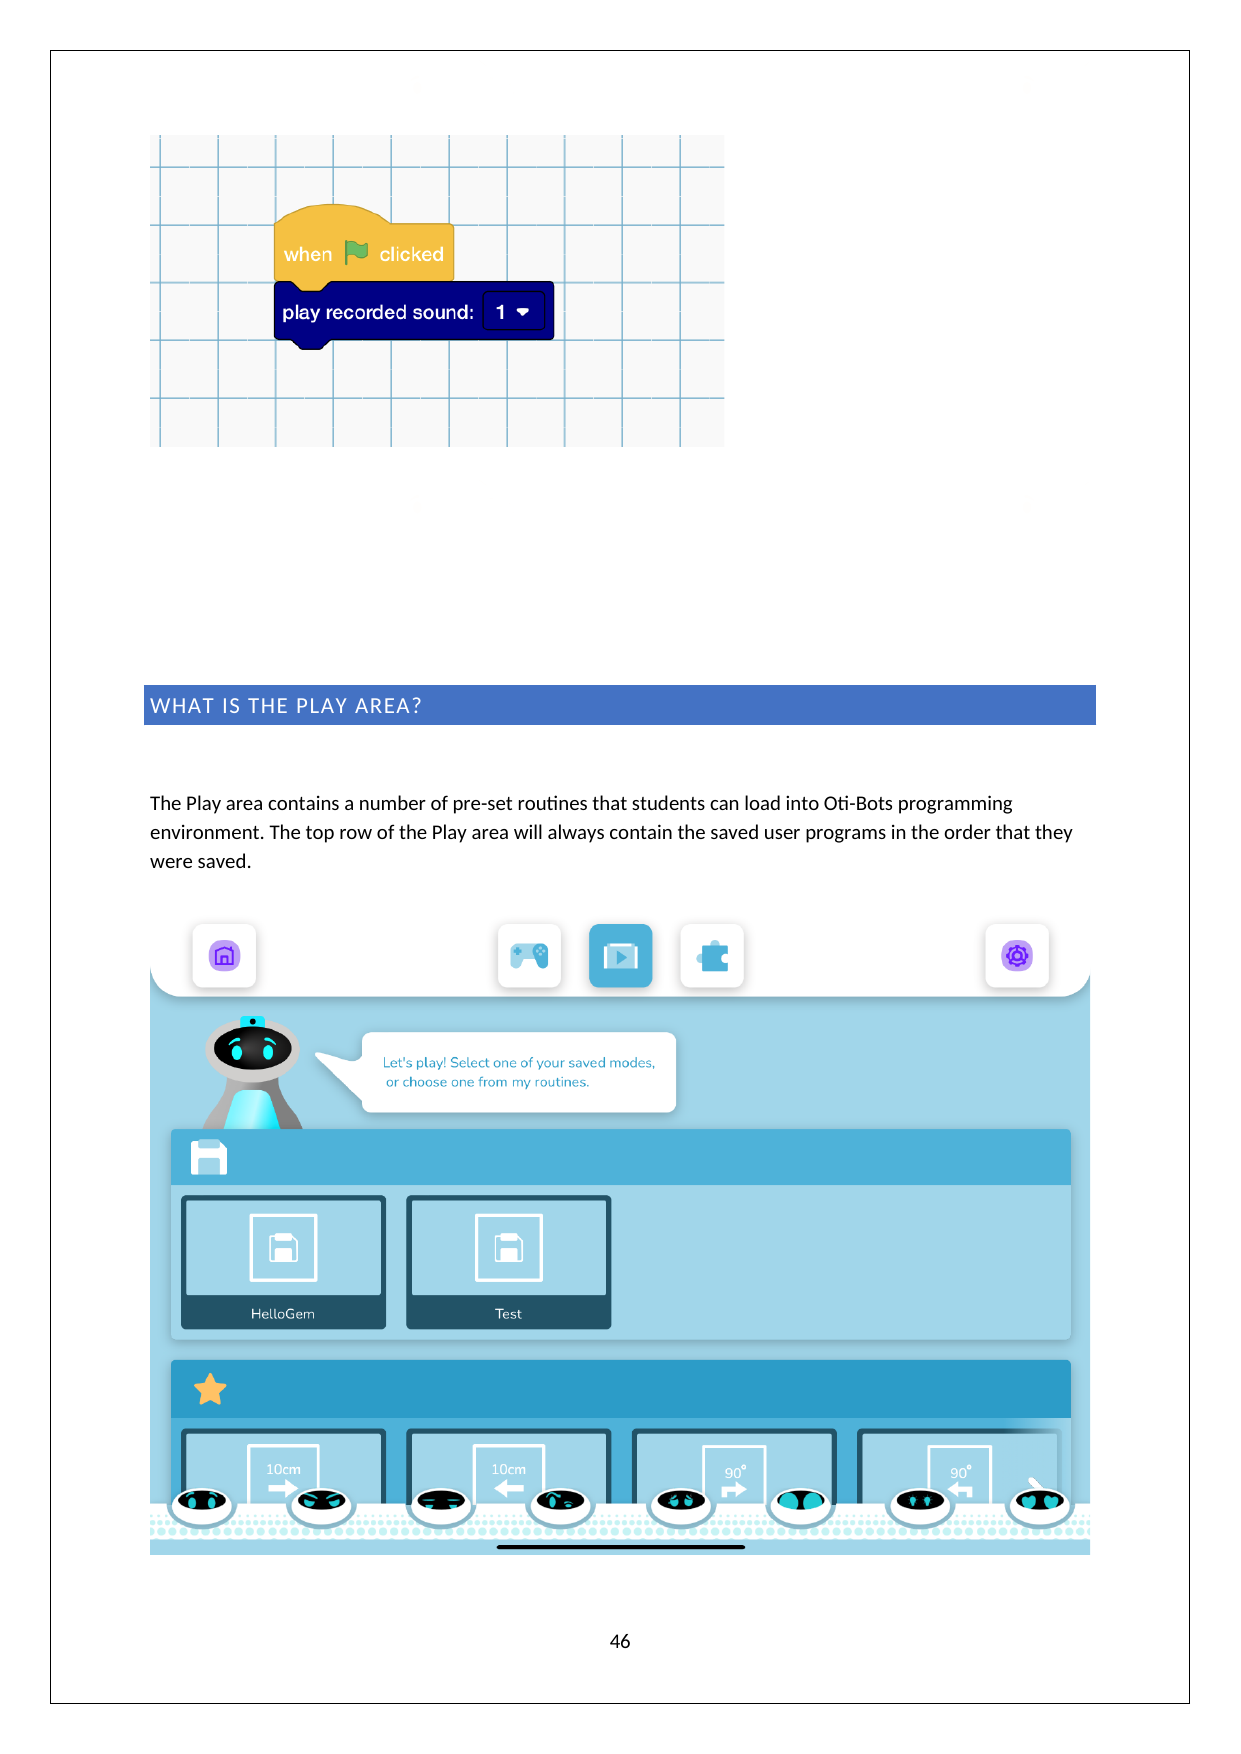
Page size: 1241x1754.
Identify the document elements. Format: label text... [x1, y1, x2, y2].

subtitle What is the play area? [150, 691, 1090, 719]
picture [150, 135, 725, 447]
text The Play area contains a number of pre-set routines that students can load into Oti-Bots programming environment. The top row of the Play area will always contain the saved user programs in the order that they were saved. [150, 790, 1090, 874]
picture [150, 898, 1091, 1555]
